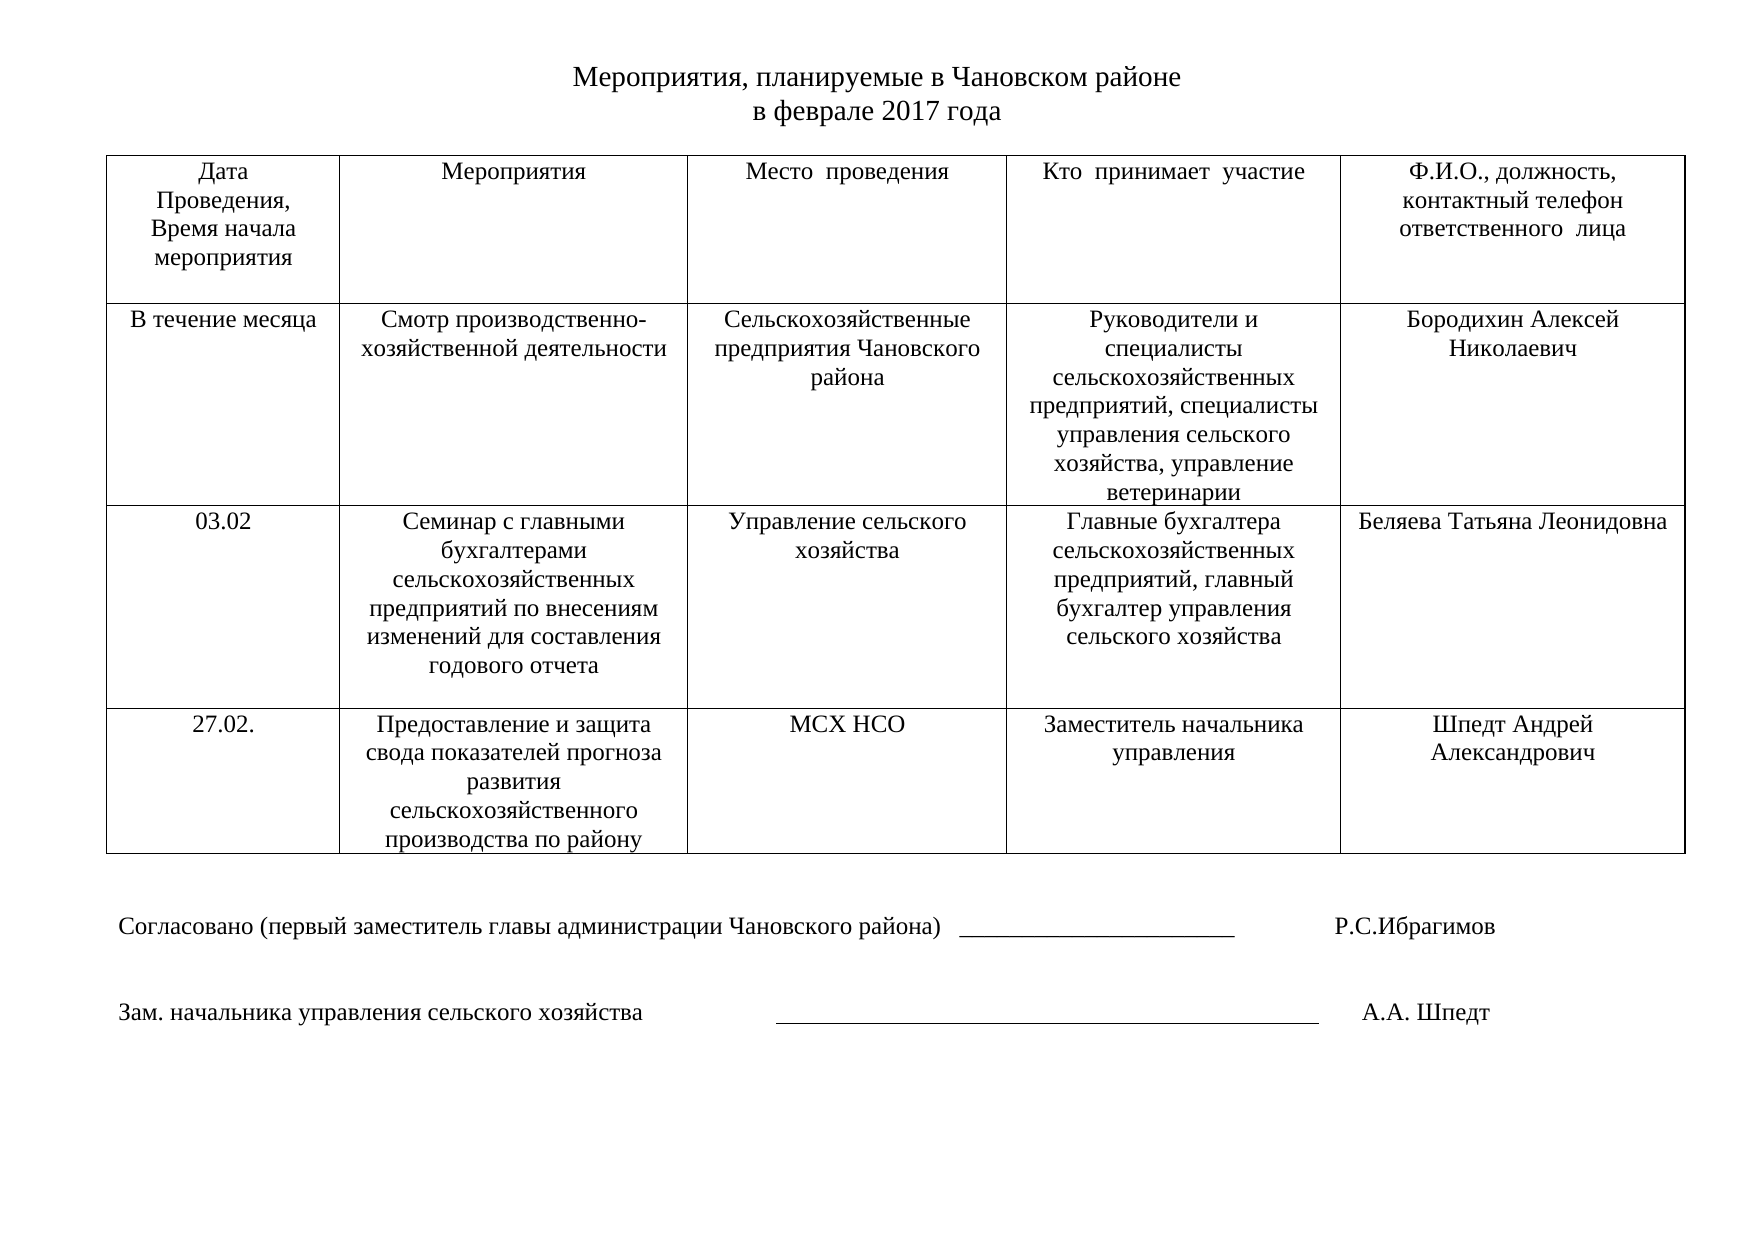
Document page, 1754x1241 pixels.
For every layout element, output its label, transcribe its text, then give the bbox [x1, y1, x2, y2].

table_cell Беляева Татьяна Леонидовна [1341, 506, 1684, 708]
title Мероприятия, планируемые в Чановском районе [118, 59, 1636, 93]
table_cell Сельскохозяйственные предприятия Чановского района [688, 304, 1006, 505]
table_cell Руководители и специалисты сельскохозяйственных предприятий, специалисты управления сельского хозяйства, управление ветеринарии [1007, 304, 1340, 505]
table_cell МСХ НСО [688, 709, 1006, 852]
text Зам. начальника управления сельского хозяйства А.А. Шпедт [118, 997, 1636, 1026]
table_cell Шпедт Андрей Александрович [1341, 709, 1684, 852]
table_cell Управление сельского хозяйства [688, 506, 1006, 708]
table_cell Заместитель начальника управления [1007, 709, 1340, 852]
table_header Кто принимает участие [1007, 156, 1340, 303]
table_cell Главные бухгалтера сельскохозяйственных предприятий, главный бухгалтер управления сельского хозяйства [1007, 506, 1340, 708]
table_header Место проведения [688, 156, 1006, 303]
title в феврале 2017 года [118, 93, 1636, 126]
table_cell В течение месяца [107, 304, 339, 505]
table_cell Бородихин Алексей Николаевич [1341, 304, 1684, 505]
table_cell Предоставление и защита свода показателей прогноза развития сельскохозяйственного производства по району [340, 709, 687, 852]
table_cell Смотр производственно-хозяйственной деятельности [340, 304, 687, 505]
table_header Дата Проведения, Время начала мероприятия [107, 156, 339, 303]
table_cell 27.02. [107, 709, 339, 852]
table_cell Семинар с главными бухгалтерами сельскохозяйственных предприятий по внесениям изменений для составления годового отчета [340, 506, 687, 708]
table_header Ф.И.О., должность, контактный телефон ответственного лица [1341, 156, 1684, 303]
table_cell 03.02 [107, 506, 339, 708]
table_header Мероприятия [340, 156, 687, 303]
text Согласовано (первый заместитель главы администрации Чановского района) ______________________ Р.С.Ибрагимов [118, 911, 1636, 940]
